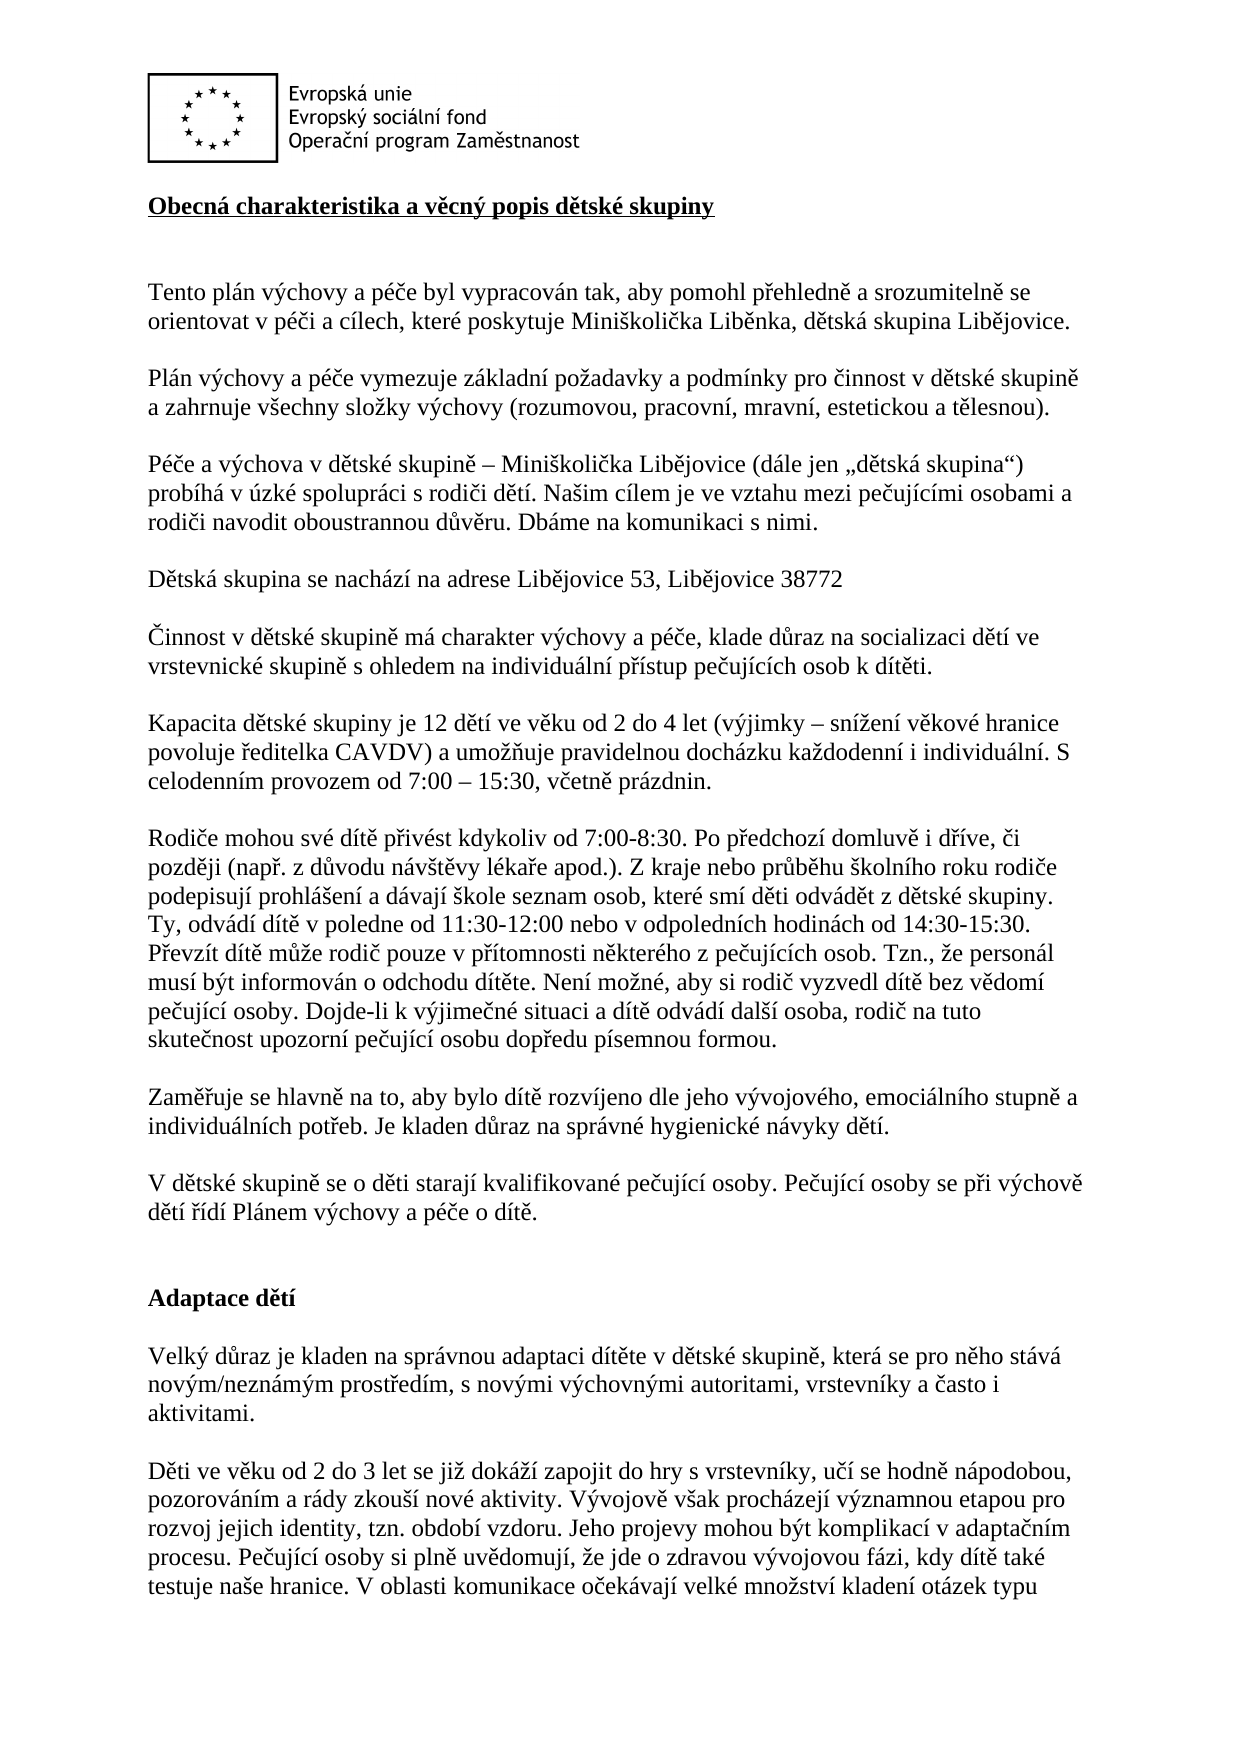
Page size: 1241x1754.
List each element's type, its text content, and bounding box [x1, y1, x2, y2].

text Adaptace dětí [148, 1283, 1093, 1312]
text Plán výchovy a péče vymezuje základní požadavky a podmínky pro činnost v dětské skupině a zahrnuje všechny složky výchovy (rozumovou, pracovní, mravní, estetickou a tělesnou). [148, 363, 1093, 421]
text V dětské skupině se o děti starají kvalifikované pečující osoby. Pečující osoby se při výchově dětí řídí Plánem výchovy a péče o dítě. [148, 1168, 1093, 1226]
text Obecná charakteristika a věcný popis dětské skupiny [148, 191, 1093, 219]
text Péče a výchova v dětské skupině – Miniškolička Libějovice (dále jen „dětská skupina“) probíhá v úzké spolupráci s rodiči dětí. Našim cílem je ve vztahu mezi pečujícími osobami a rodiči navodit oboustrannou důvěru. Dbáme na komunikaci s nimi. [148, 449, 1093, 536]
text Kapacita dětské skupiny je 12 dětí ve věku od 2 do 4 let (výjimky – snížení věkové hranice povoluje ředitelka CAVDV) a umožňuje pravidelnou docházku každodenní i individuální. S celodenním provozem od 7:00 – 15:30, včetně prázdnin. [148, 708, 1093, 794]
text Činnost v dětské skupině má charakter výchovy a péče, klade důraz na socializaci dětí ve vrstevnické skupině s ohledem na individuální přístup pečujících osob k dítěti. [148, 622, 1093, 679]
text Tento plán výchovy a péče byl vypracován tak, aby pomohl přehledně a srozumitelně se orientovat v péči a cílech, které poskytuje Miniškolička Liběnka, dětská skupina Libějovice. [148, 277, 1093, 334]
text Velký důraz je kladen na správnou adaptaci dítěte v dětské skupině, která se pro něho stává novým/neznámým prostředím, s novými výchovnými autoritami, vrstevníky a často i aktivitami. [148, 1341, 1093, 1427]
picture [147, 73, 580, 163]
text Zaměřuje se hlavně na to, aby bylo dítě rozvíjeno dle jeho vývojového, emociálního stupně a individuálních potřeb. Je kladen důraz na správné hygienické návyky dětí. [148, 1082, 1093, 1139]
text Rodiče mohou své dítě přivést kdykoliv od 7:00-8:30. Po předchozí domluvě i dříve, či později (např. z důvodu návštěvy lékaře apod.). Z kraje nebo průběhu školního roku rodiče podepisují prohlášení a dávají škole seznam osob, které smí děti odvádět z dětské skupiny. Ty, odvádí dítě v poledne od 11:30-12:00 nebo v odpoledních hodinách od 14:30-15:30. Převzít dítě může rodič pouze v přítomnosti některého z pečujících osob. Tzn., že personál musí být informován o odchodu dítěte. Není možné, aby si rodič vyzvedl dítě bez vědomí pečující osoby. Dojde-li k výjimečné situaci a dítě odvádí další osoba, rodič na tuto skutečnost upozorní pečující osobu dopředu písemnou formou. [148, 823, 1093, 1053]
text Dětská skupina se nachází na adrese Libějovice 53, Libějovice 38772 [148, 564, 1093, 593]
